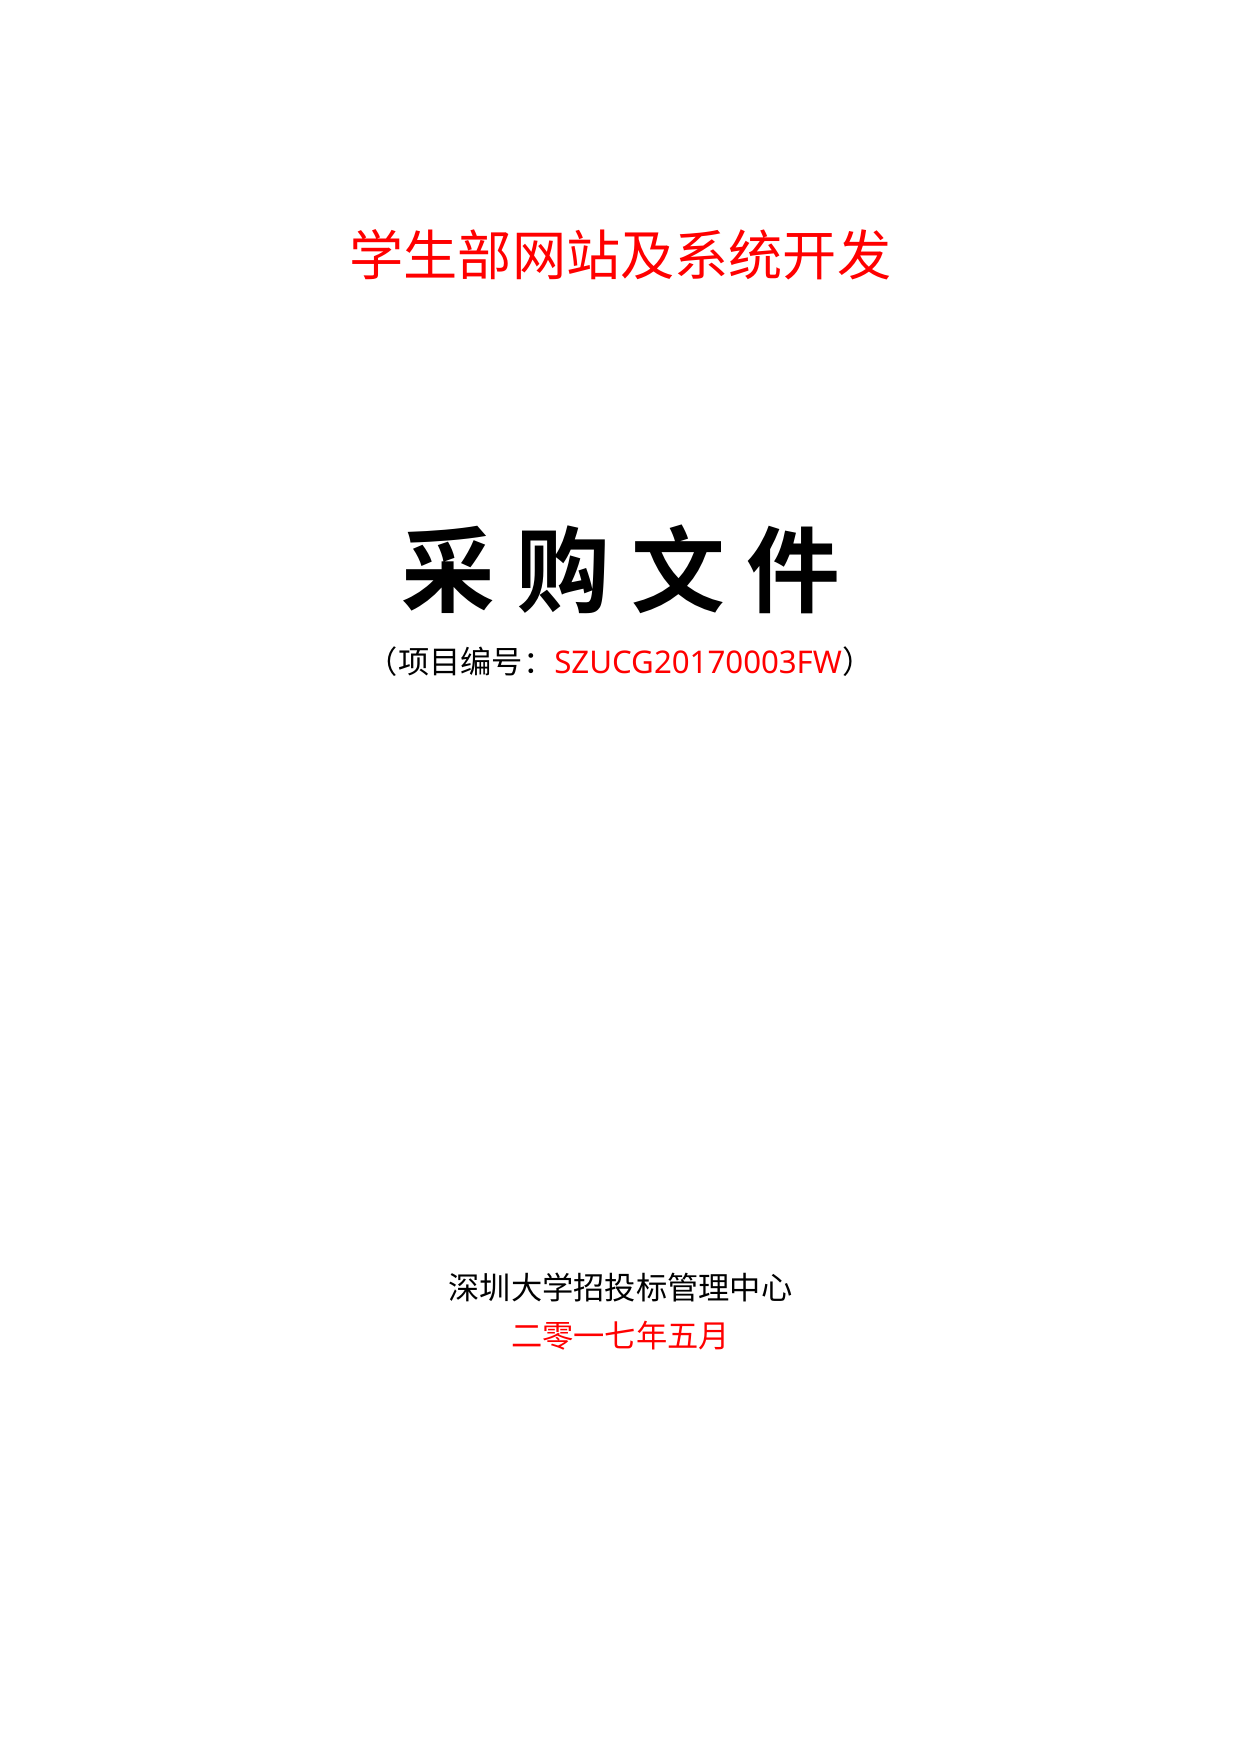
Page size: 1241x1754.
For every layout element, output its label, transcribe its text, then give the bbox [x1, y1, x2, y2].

text （项目编号：SZUCG20170003FW） [187, 636, 1053, 684]
text 二零一七年五月 [187, 1310, 1053, 1358]
text 采 购 文 件 [187, 492, 1053, 636]
text 深圳大学招投标管理中心 [187, 1262, 1053, 1310]
text 学生部网站及系统开发 [187, 203, 1053, 299]
